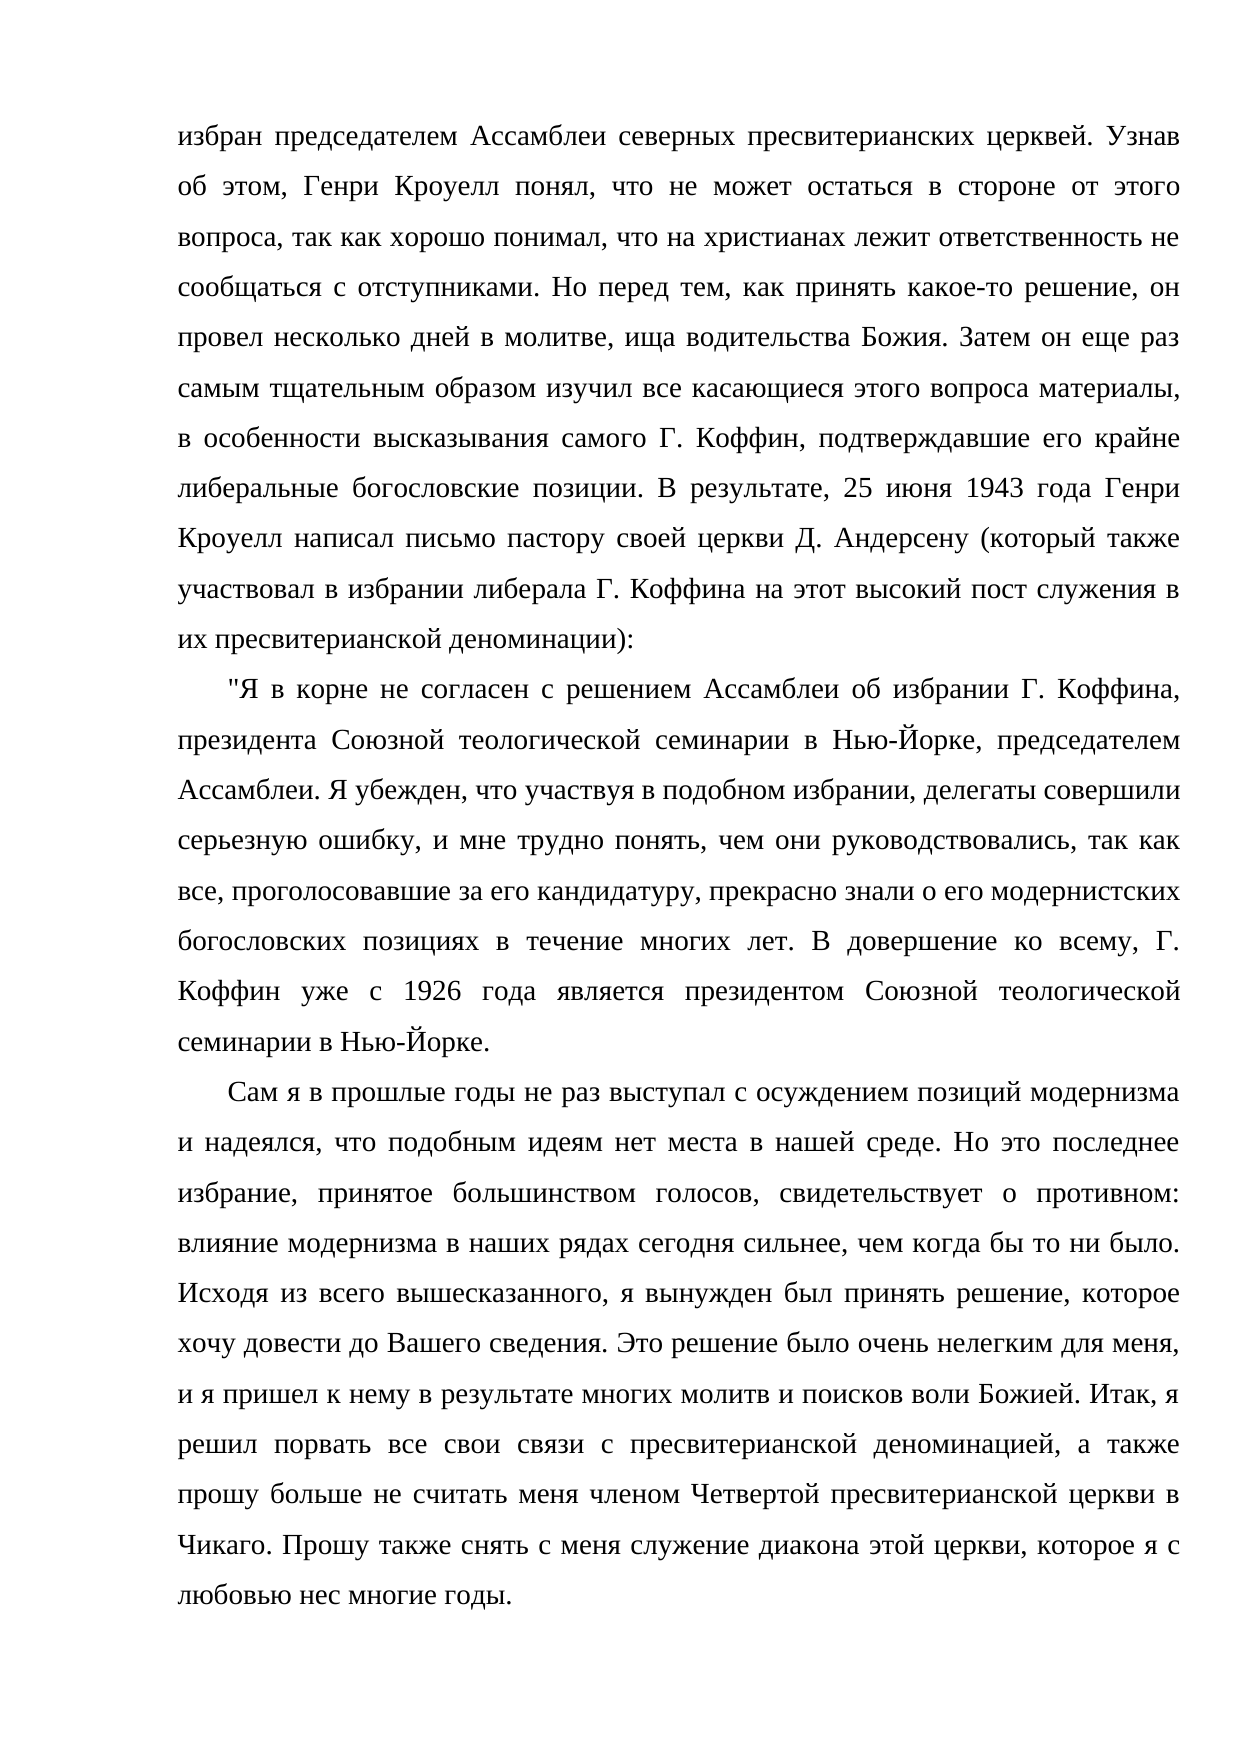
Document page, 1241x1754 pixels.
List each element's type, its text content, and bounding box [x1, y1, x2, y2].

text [177, 118, 1181, 655]
text Сам я в прошлые годы не раз выступал с осуждением позиций модернизма и надеялся, что подобным идеям нет места в нашей среде. Но это последнее избрание, принятое большинством голосов, свидетельствует о противном: влияние модернизма в наших рядах сегодня сильнее, чем когда бы то ни было. Исходя из всего вышесказанного, я вынужден был принять решение, которое хочу довести до Вашего сведения. Это решение было очень нелегким для меня, и я пришел к нему в результате многих молитв и поисков воли Божией. Итак, я решил порвать все свои связи с пресвитерианской деноминацией, а также прошу больше не считать меня членом Четвертой пресвитерианской церкви в Чикаго. Прошу также снять с меня служение диакона этой церкви, которое я с любовью нес многие годы. [177, 1074, 1181, 1611]
text "Я в корне не согласен с решением Ассамблеи об избрании Г. Коффина, президента Союзной теологической семинарии в Нью-Йорке, председателем Ассамблеи. Я убежден, что участвуя в подобном избрании, делегаты совершили серьезную ошибку, и мне трудно понять, чем они руководствовались, так как все, проголосовавшие за его кандидатуру, прекрасно знали о его модернистских богословских позициях в течение многих лет. В довершение ко всему, Г. Коффин уже с 1926 года является президентом Союзной теологической семинарии в Нью-Йорке. [177, 672, 1181, 1057]
